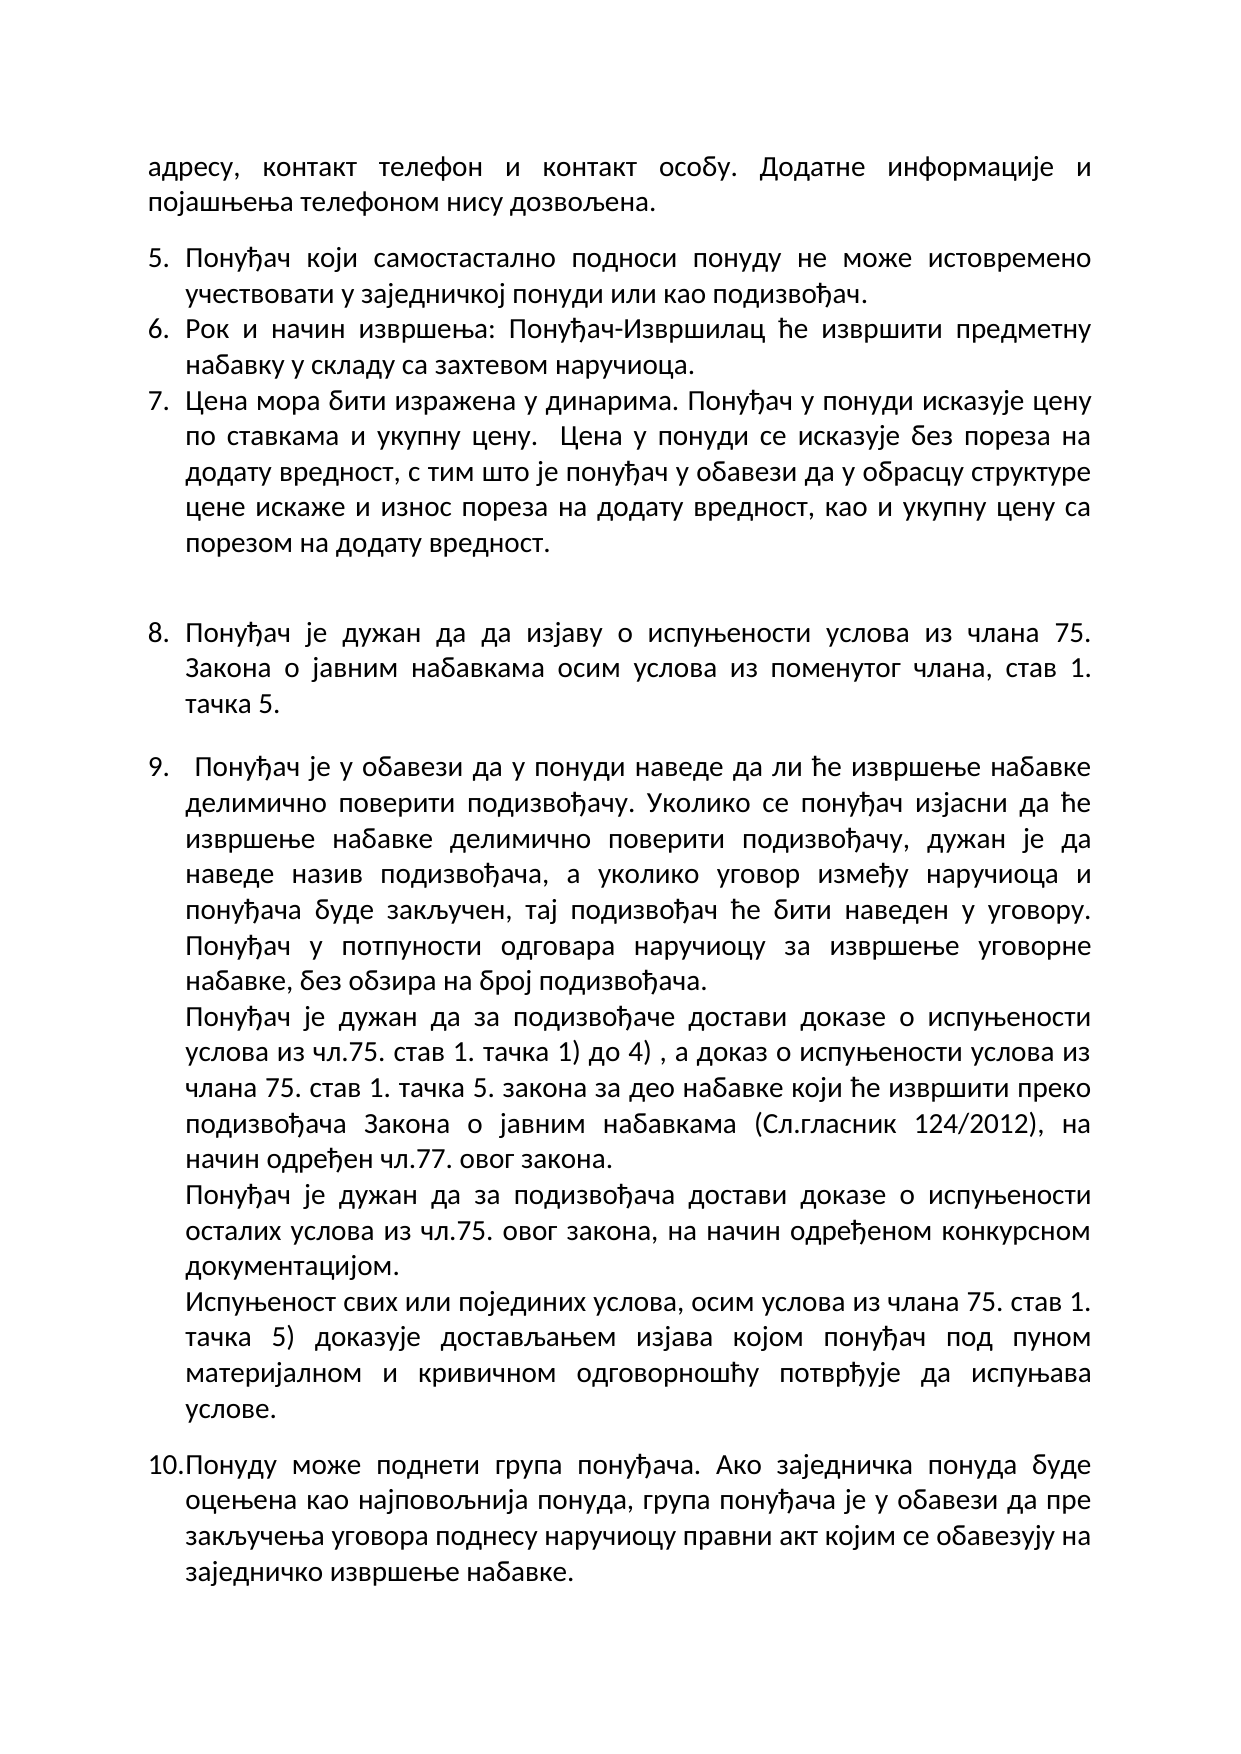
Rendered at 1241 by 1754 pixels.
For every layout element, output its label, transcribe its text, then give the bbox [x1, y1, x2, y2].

list Рок и начин извршења: Понуђач-Извршилац ће извршити предметну набавку у складу са захтевом наручиоца. [148, 310, 1093, 382]
list Понуђач је у обавези да у понуди наведе да ли ће извршење набавке делимично поверити подизвођачу. Уколико се понуђач изјасни да ће извршење набавке делимично поверити подизвођачу, дужан је да наведе назив подизвођача, а уколико уговор између наручиоца и понуђача буде закључен, тај подизвођач ће бити наведен у уговору. Понуђач у потпуности одговара наручиоцу за извршење уговорне набавке, без обзира на број подизвођача. [148, 748, 1093, 998]
list Понуђач је дужан да да изјаву о испуњености услова из члана 75. Закона о јавним набавкама осим услова из поменутог члана, став 1. тачка 5. [148, 614, 1093, 721]
text Понуђач је дужан да за подизвођача достави доказе о испуњености осталих услова из чл.75. овог закона, на начин одређеном конкурсном документацијом. [185, 1176, 1093, 1283]
text Испуњеност свих или појединих услова, осим услова из члана 75. став 1. тачка 5) доказује достављањем изјава којом понуђач под пуном материјалном и кривичном одговорношћу потврђује да испуњава услове. [185, 1283, 1093, 1425]
text Понуђач је дужан да за подизвођаче достави доказе о испуњености услова из чл.75. став 1. тачка 1) до 4) , а доказ о испуњености услова из члана 75. став 1. тачка 5. закона за део набавке који ће извршити преко подизвођача Закона о јавним набавкама (Сл.гласник 124/2012), на начин одређен чл.77. овог закона. [185, 998, 1093, 1176]
list Цена мора бити изражена у динарима. Понуђач у понуди исказује цену по ставкама и укупну цену. Цена у понуди се исказује без пореза на додату вредност, с тим што је понуђач у обавези да у обрасцу структуре цене искаже и износ пореза на додату вредност, као и укупну цену са порезом на додату вредност. [148, 382, 1093, 560]
list Понуду може поднети група понуђача. Ако заједничка понуда буде оцењена као најповољнија понуда, група понуђача је у обавези да пре закључења уговора поднесу наручиоцу правни акт којим се обавезују на заједничко извршење набавке. [148, 1446, 1093, 1588]
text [148, 148, 1093, 219]
list Понуђач који самостастално подноси понуду не може истовремено учествовати у заједничкој понуди или као подизвођач. [148, 239, 1093, 310]
